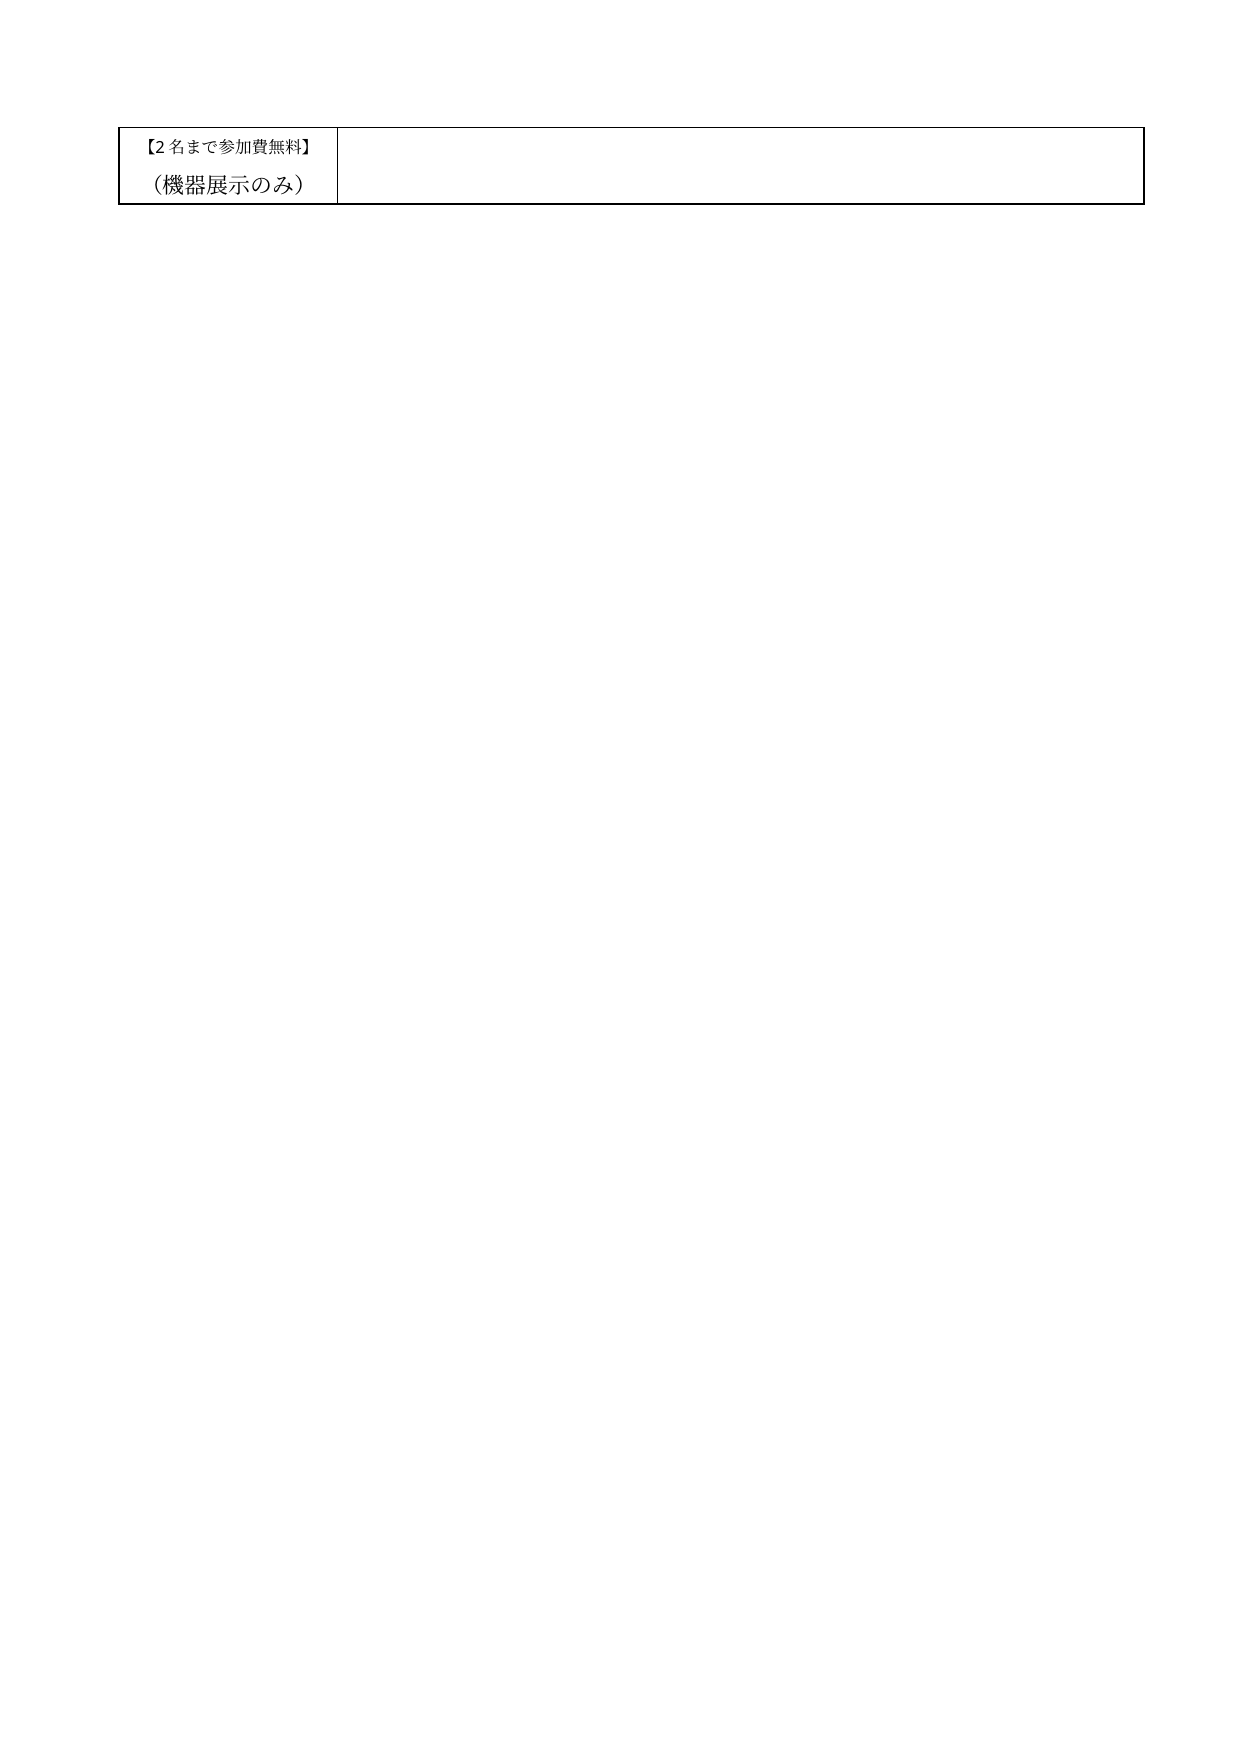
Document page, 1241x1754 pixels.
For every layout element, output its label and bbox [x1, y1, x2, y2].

table_cell [120, 128, 337, 203]
table_cell [338, 128, 1143, 203]
